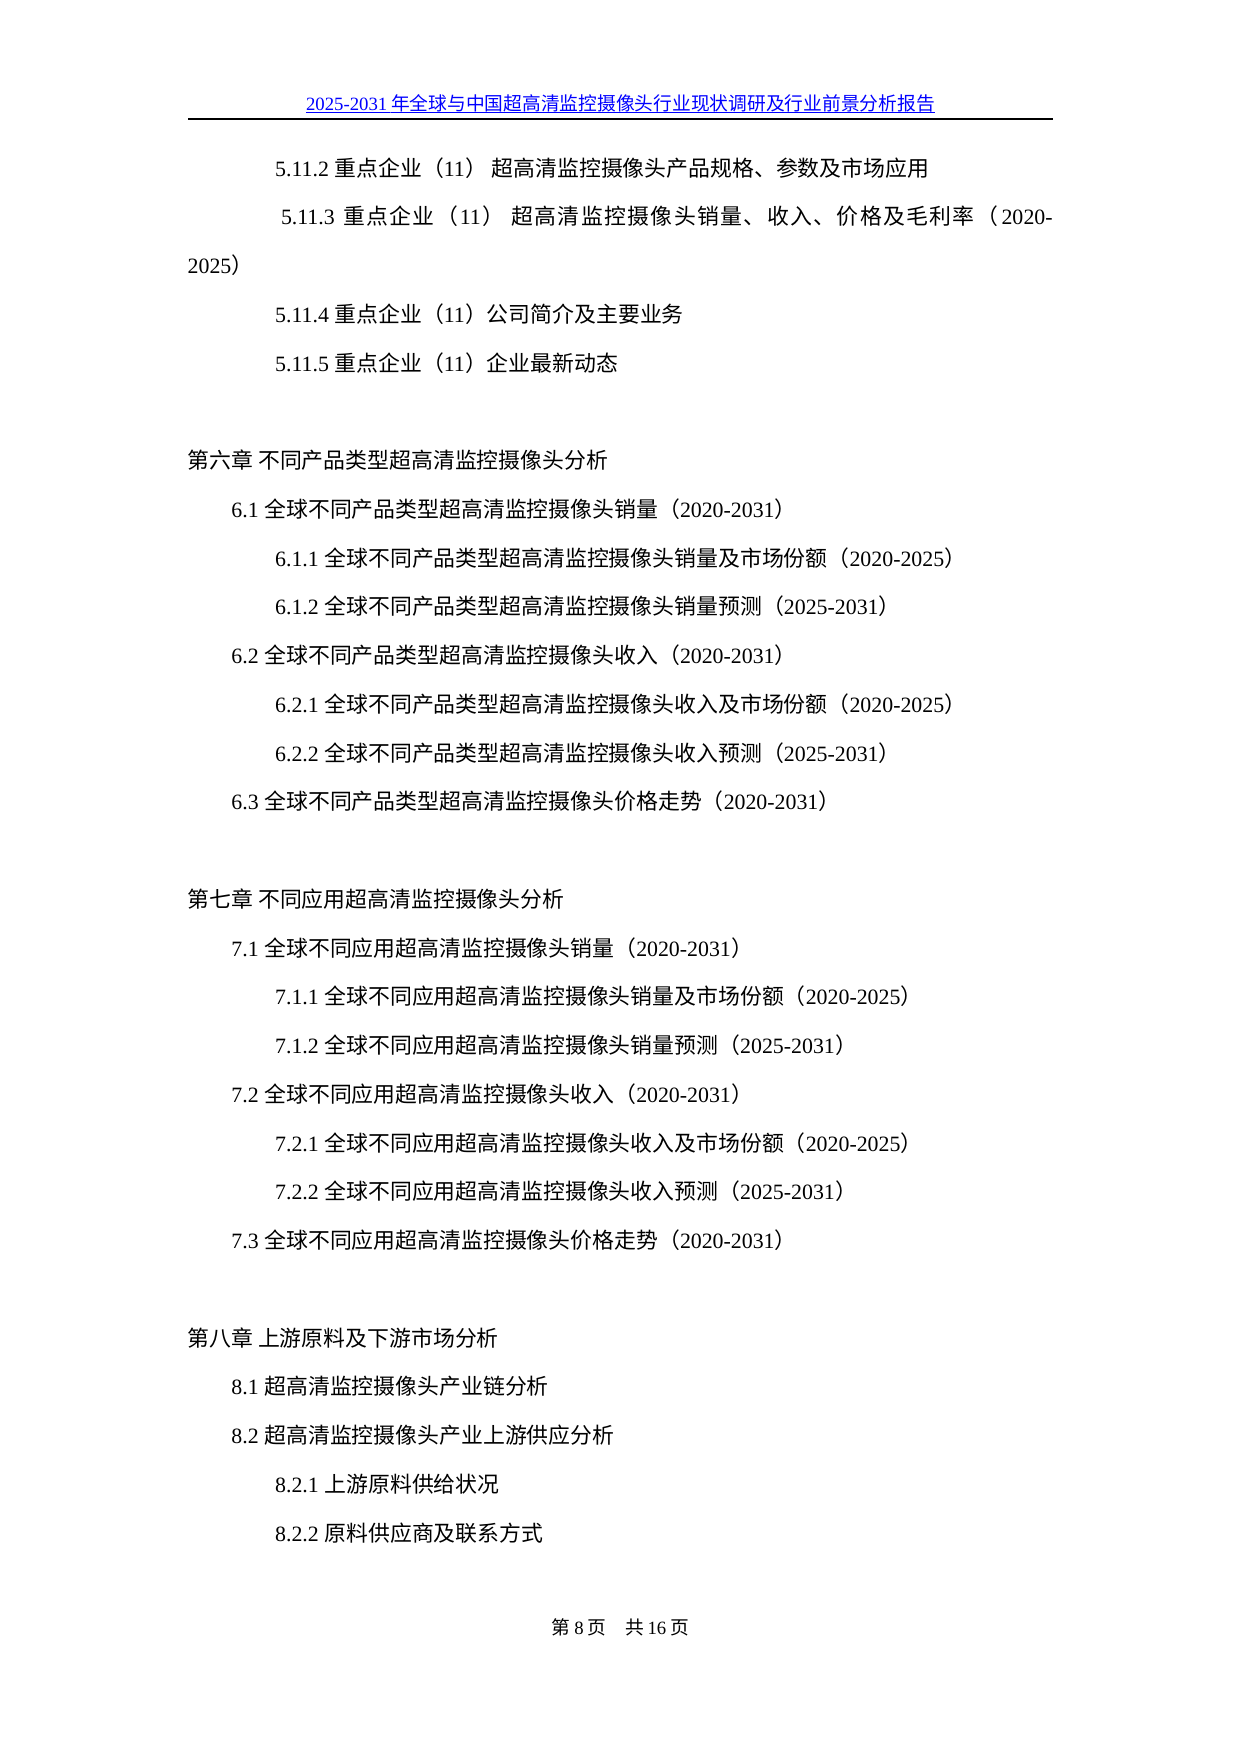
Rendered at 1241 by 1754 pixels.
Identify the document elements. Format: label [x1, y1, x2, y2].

text [187, 150, 1053, 1548]
